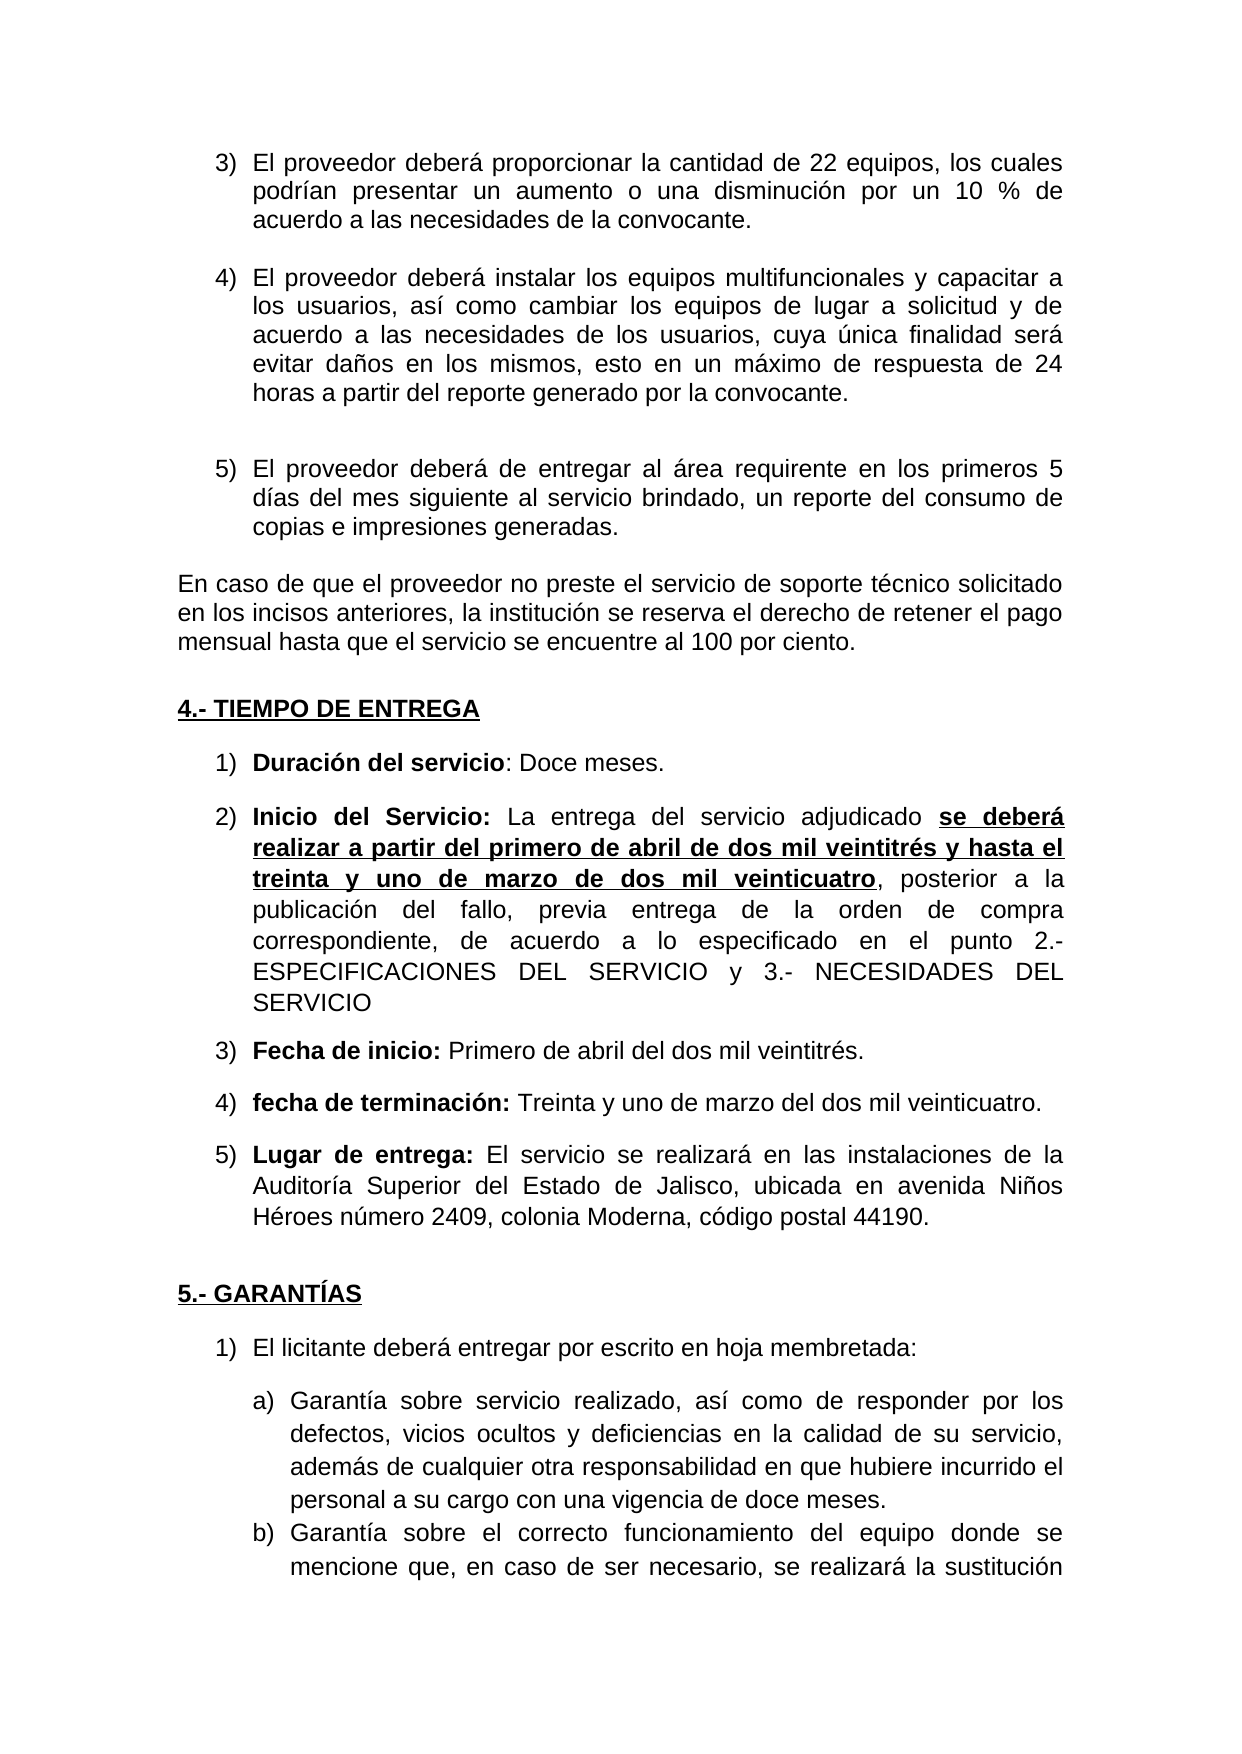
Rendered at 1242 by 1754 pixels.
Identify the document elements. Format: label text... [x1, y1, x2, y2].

list El proveedor deberá de entregar al área requirente en los primeros 5 días del mes siguiente al servicio brindado, un reporte del consumo de copias e impresiones generadas. [215, 454, 1064, 540]
list fecha de terminación: Treinta y uno de marzo del dos mil veinticuatro. [215, 1088, 1064, 1117]
list Lugar de entrega: El servicio se realizará en las instalaciones de la Auditoría Superior del Estado de Jalisco, ubicada en avenida Niños Héroes número 2409, colonia Moderna, código postal 44190. [215, 1140, 1064, 1231]
text 4.- TIEMPO DE ENTREGA [177, 694, 1064, 723]
text En caso de que el proveedor no preste el servicio de soporte técnico solicitado en los incisos anteriores, la institución se reserva el derecho de retener el pago mensual hasta que el servicio se encuentre al 100 por ciento. [177, 569, 1064, 655]
list El licitante deberá entregar por escrito en hoja membretada: [215, 1332, 1064, 1361]
list El proveedor deberá proporcionar la cantidad de 22 equipos, los cuales podrían presentar un aumento o una disminución por un 10 % de acuerdo a las necesidades de la convocante. [215, 148, 1064, 234]
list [252, 1518, 1064, 1580]
list Duración del servicio: Doce meses. [215, 748, 1064, 777]
list Garantía sobre servicio realizado, así como de responder por los defectos, vicios ocultos y deficiencias en la calidad de su servicio, además de cualquier otra responsabilidad en que hubiere incurrido el personal a su cargo con una vigencia de doce meses. [252, 1386, 1064, 1514]
list El proveedor deberá instalar los equipos multifuncionales y capacitar a los usuarios, así como cambiar los equipos de lugar a solicitud y de acuerdo a las necesidades de los usuarios, cuya única finalidad será evitar daños en los mismos, esto en un máximo de respuesta de 24 horas a partir del reporte generado por la convocante. [215, 263, 1064, 406]
list Inicio del Servicio: La entrega del servicio adjudicado se deberá realizar a partir del primero de abril de dos mil veintitrés y hasta el treinta y uno de marzo de dos mil veinticuatro, posterior a la publicación del fallo, previa entrega de la orden de compra correspondiente, de acuerdo a lo especificado en el punto 2.- ESPECIFICACIONES DEL SERVICIO y 3.- NECESIDADES DEL SERVICIO [215, 802, 1064, 1017]
text 5.- GARANTÍAS [177, 1279, 1064, 1307]
list Fecha de inicio: Primero de abril del dos mil veintitrés. [215, 1036, 1064, 1065]
